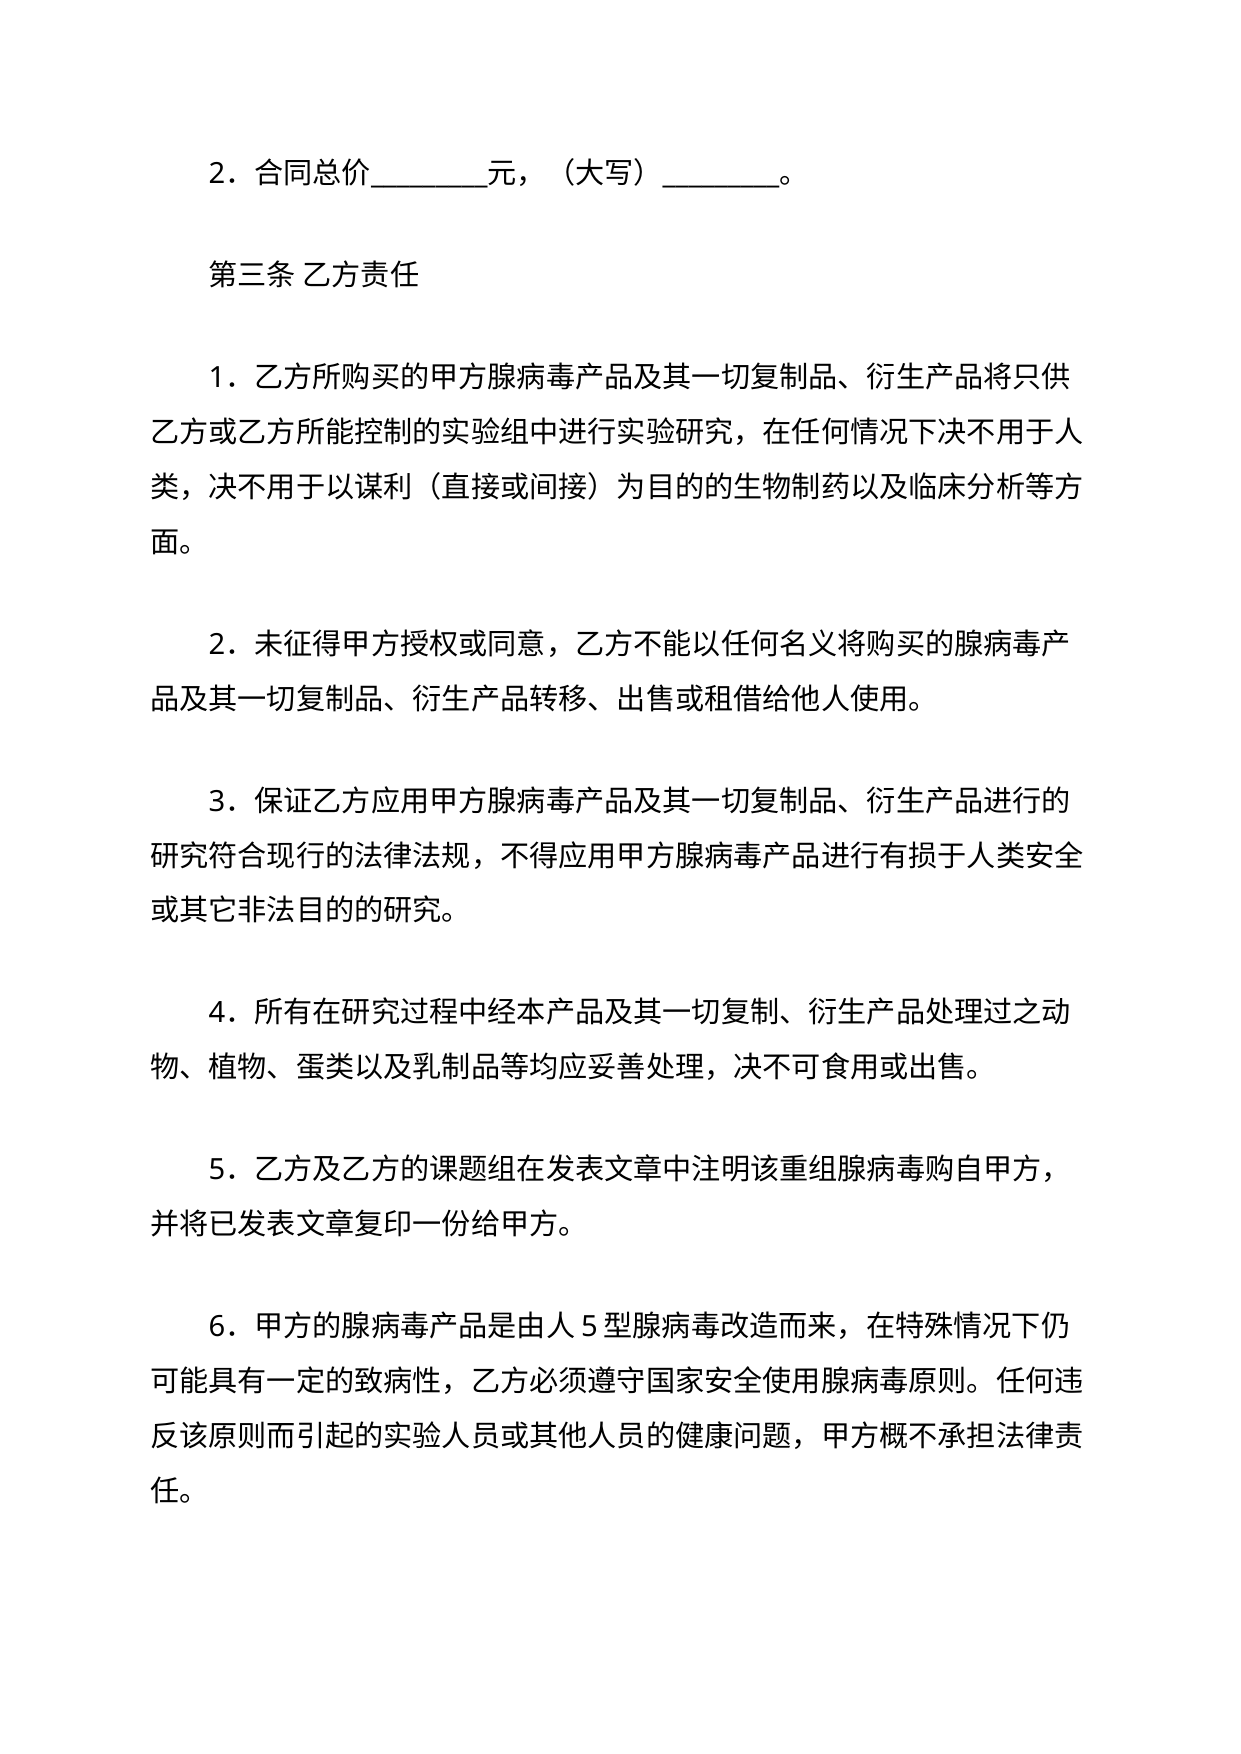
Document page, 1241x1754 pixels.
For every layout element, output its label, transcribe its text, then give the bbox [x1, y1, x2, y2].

text 3．保证乙方应用甲方腺病毒产品及其一切复制品、衍生产品进行的研究符合现行的法律法规，不得应用甲方腺病毒产品进行有损于人类安全或其它非法目的的研究。 [150, 777, 1090, 929]
text 1．乙方所购买的甲方腺病毒产品及其一切复制品、衍生产品将只供乙方或乙方所能控制的实验组中进行实验研究，在任何情况下决不用于人类，决不用于以谋利（直接或间接）为目的的生物制药以及临床分析等方面。 [150, 354, 1090, 561]
text 4．所有在研究过程中经本产品及其一切复制、衍生产品处理过之动物、植物、蛋类以及乳制品等均应妥善处理，决不可食用或出售。 [150, 989, 1090, 1086]
text 2．未征得甲方授权或同意，乙方不能以任何名义将购买的腺病毒产品及其一切复制品、衍生产品转移、出售或租借给他人使用。 [150, 620, 1090, 718]
text 6．甲方的腺病毒产品是由人5型腺病毒改造而来，在特殊情况下仍可能具有一定的致病性，乙方必须遵守国家安全使用腺病毒原则。任何违反该原则而引起的实验人员或其他人员的健康问题，甲方概不承担法律责任。 [150, 1302, 1090, 1509]
text 5．乙方及乙方的课题组在发表文章中注明该重组腺病毒购自甲方，并将已发表文章复印一份给甲方。 [150, 1146, 1090, 1243]
text 2．合同总价_________元，（大写）_________。 [150, 150, 1090, 192]
text 第三条 乙方责任 [150, 252, 1090, 294]
